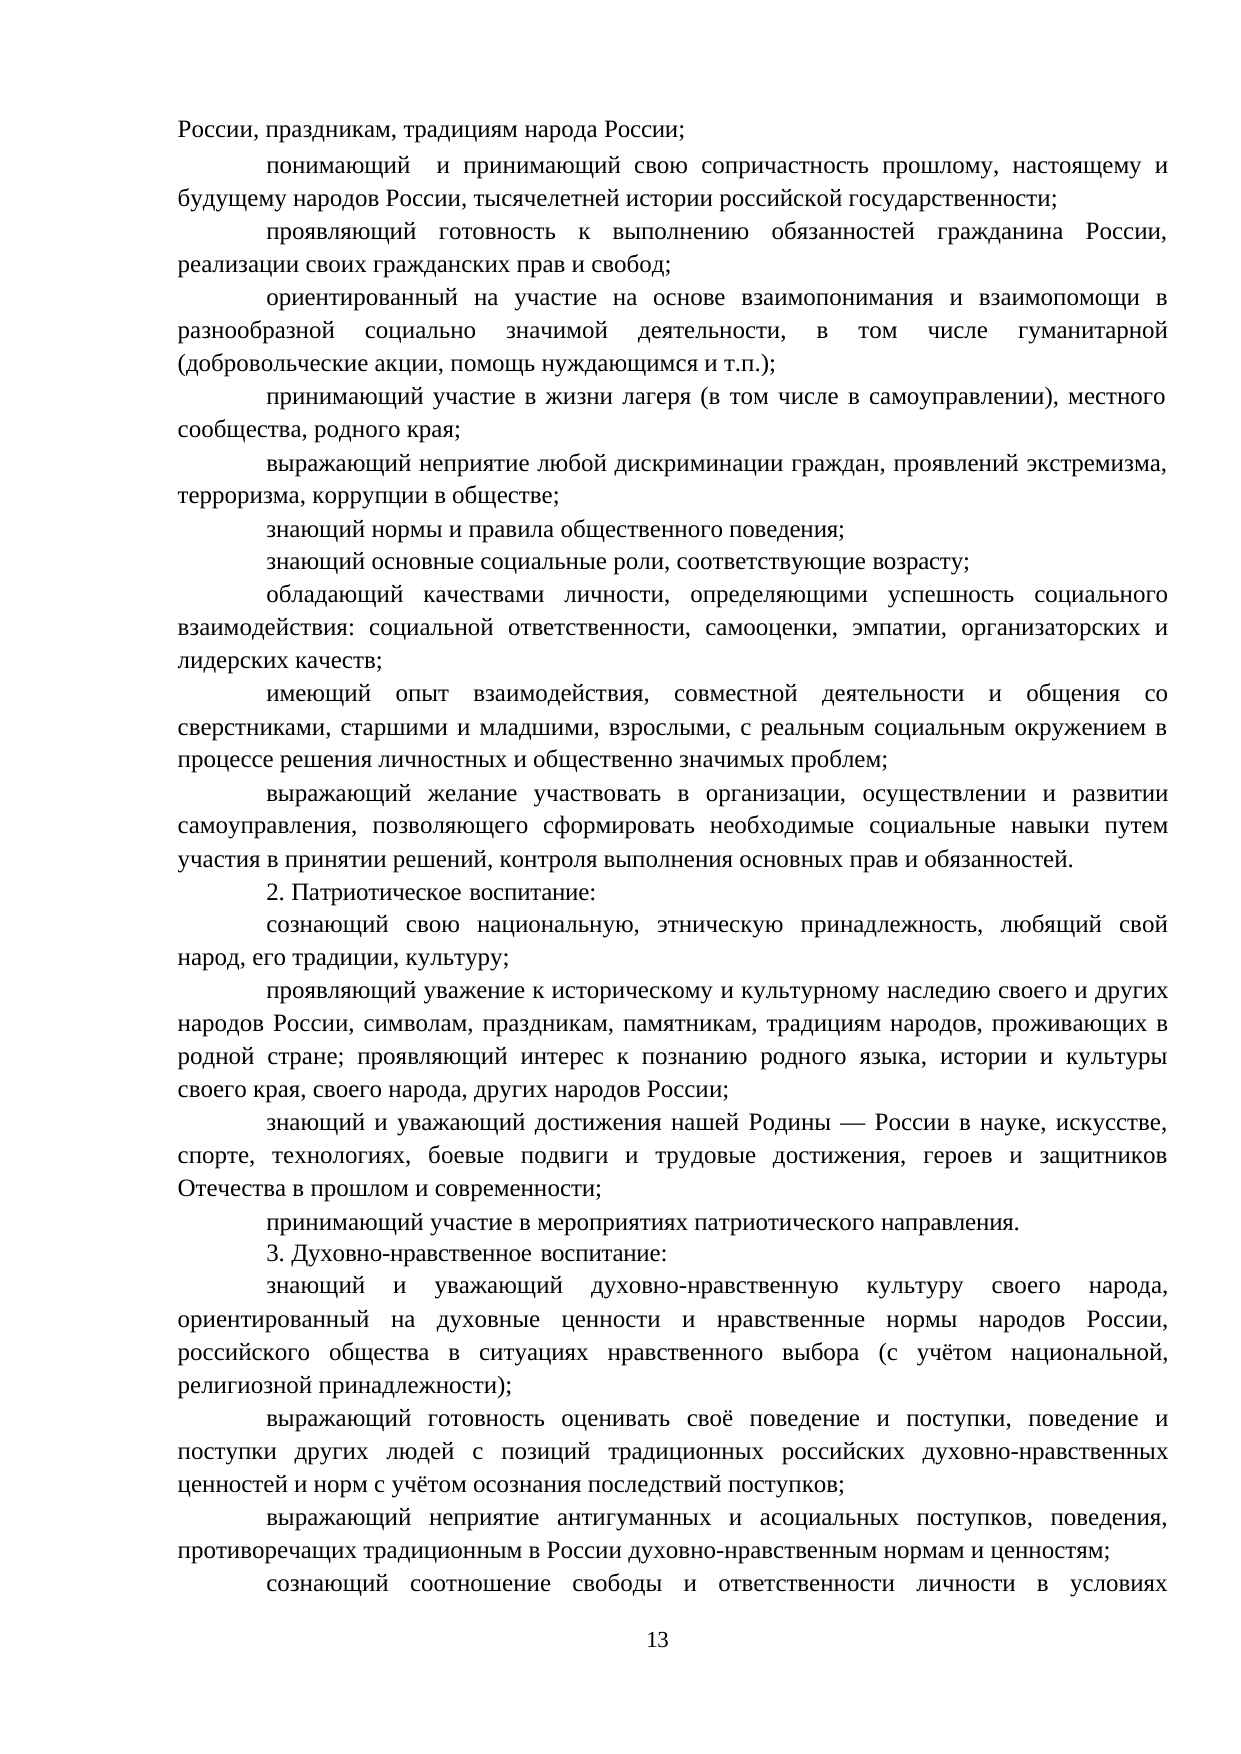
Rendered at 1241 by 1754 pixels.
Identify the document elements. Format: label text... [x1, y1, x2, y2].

text принимающий участие в мероприятиях патриотического направления. [266, 1207, 1181, 1235]
text понимающий и принимающий свою сопричастность прошлому, настоящему и будущему народов России, тысячелетней истории российской государственности; [177, 150, 1169, 212]
text сознающий свою национальную, этническую принадлежность, любящий свой народ, его традиции, культуру; [177, 909, 1169, 971]
list Духовно-нравственное воспитание: [266, 1238, 1181, 1267]
text обладающий качествами личности, определяющими успешность социального взаимодействия: социальной ответственности, самооценки, эмпатии, организаторских и лидерских качеств; [177, 579, 1169, 674]
text принимающий участие в жизни лагеря (в том числе в самоуправлении), местного сообщества, родного края; [177, 381, 1167, 443]
text знающий основные социальные роли, соответствующие возрасту; [266, 546, 1181, 575]
text выражающий неприятие любой дискриминации граждан, проявлений экстремизма, терроризма, коррупции в обществе; [177, 448, 1168, 509]
text проявляющий уважение к историческому и культурному наследию своего и других народов России, символам, праздникам, памятникам, традициям народов, проживающих в родной стране; проявляющий интерес к познанию родного языка, истории и культуры своего края, своего народа, других народов России; [177, 975, 1169, 1103]
text выражающий готовность оценивать своё поведение и поступки, поведение и поступки других людей с позиций традиционных российских духовно-нравственных ценностей и норм с учётом осознания последствий поступков; [177, 1403, 1170, 1497]
text выражающий неприятие антигуманных и асоциальных поступков, поведения, противоречащих традиционным в России духовно-нравственным нормам и ценностям; [177, 1502, 1169, 1563]
list Патриотическое воспитание: [266, 877, 1181, 906]
text ориентированный на участие на основе взаимопонимания и взаимопомощи в разнообразной социально значимой деятельности, в том числе гуманитарной (добровольческие акции, помощь нуждающимся и т.п.); [177, 282, 1169, 377]
text имеющий опыт взаимодействия, совместной деятельности и общения со сверстниками, старшими и младшими, взрослыми, с реальным социальным окружением в процессе решения личностных и общественно значимых проблем; [177, 678, 1169, 773]
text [177, 1568, 1168, 1597]
text знающий и уважающий духовно-нравственную культуру своего народа, ориентированный на духовные ценности и нравственные нормы народов России, российского общества в ситуациях нравственного выбора (с учётом национальной, религиозной принадлежности); [177, 1271, 1169, 1398]
text знающий и уважающий достижения нашей Родины — России в науке, искусстве, спорте, технологиях, боевые подвиги и трудовые достижения, героев и защитников Отечества в прошлом и современности; [177, 1107, 1168, 1202]
text знающий нормы и правила общественного поведения; [266, 514, 1181, 543]
text проявляющий готовность к выполнению обязанностей гражданина России, реализации своих гражданских прав и свобод; [177, 216, 1168, 278]
text России, праздникам, традициям народа России; [177, 114, 1181, 143]
text выражающий желание участвовать в организации, осуществлении и развитии самоуправления, позволяющего сформировать необходимые социальные навыки путем участия в принятии решений, контроля выполнения основных прав и обязанностей. [177, 778, 1169, 872]
